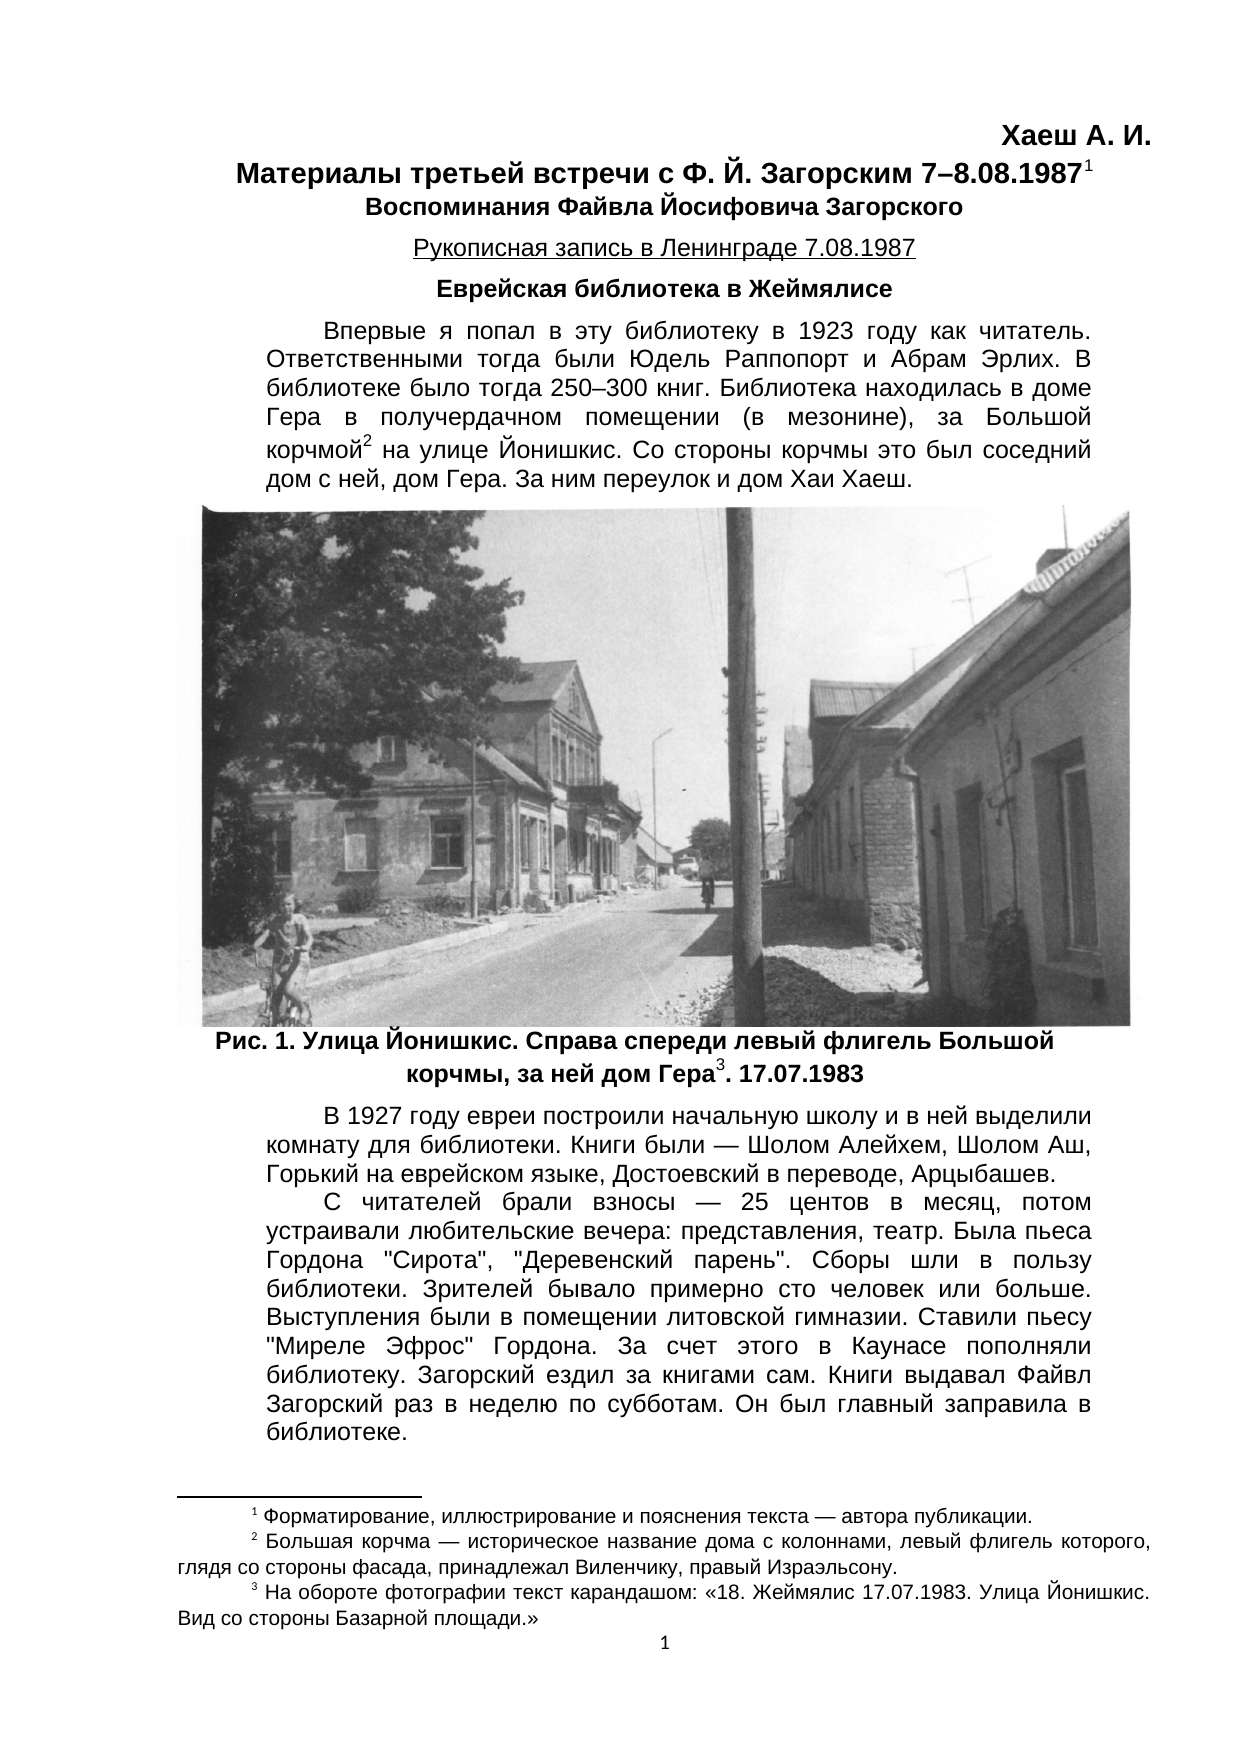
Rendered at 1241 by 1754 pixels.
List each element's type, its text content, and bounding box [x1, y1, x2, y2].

picture [177, 505, 1152, 1027]
text Хаеш А. И. [177, 118, 1152, 152]
text Впервые я попал в эту библиотеку в 1923 году как читатель. Ответственными тогда были Юдель Раппопорт и Абрам Эрлих. В библиотеке было тогда 250–300 книг. Библиотека находилась в доме Гера в получердачном помещении (в мезонине), за Большой корчмой на улице Йонишкис. Со стороны корчмы это был соседний дом с ней, дом Гера. За ним переулок и дом Хаи Хаеш. [266, 316, 1093, 493]
text Рукописная запись в Ленинграде 7.08.1987 [177, 233, 1152, 262]
text Еврейская библиотека в Жеймялисе [177, 274, 1152, 303]
text С читателей брали взносы — 25 центов в месяц, потом устраивали любительские вечера: представления, театр. Была пьеса Гордона "Сирота", "Деревенский парень". Сборы шли в пользу библиотеки. Зрителей бывало примерно сто человек или больше. Выступления были в помещении литовской гимназии. Ставили пьесу "Миреле Эфрос" Гордона. За счет этого в Каунасе пополняли библиотеку. Загорский ездил за книгами сам. Книги выдавал Файвл Загорский раз в неделю по субботам. Он был главный заправила в библиотеке. [266, 1187, 1093, 1446]
text В 1927 году евреи построили начальную школу и в ней выделили комнату для библиотеки. Книги были — Шолом Алейхем, Шолом Аш, Горький на еврейском языке, Достоевский в переводе, Арцыбашев. [266, 1101, 1093, 1187]
text Рис. 1. Улица Йонишкис. Справа спереди левый флигель Большой корчмы, за ней дом Гера. 17.07.1983 [177, 1027, 1093, 1089]
subtitle Материалы третьей встречи с Ф. Й. Загорским 7–8.08.1987 [177, 156, 1152, 189]
text Воспоминания Файвла Йосифовича Загорского [177, 192, 1152, 221]
